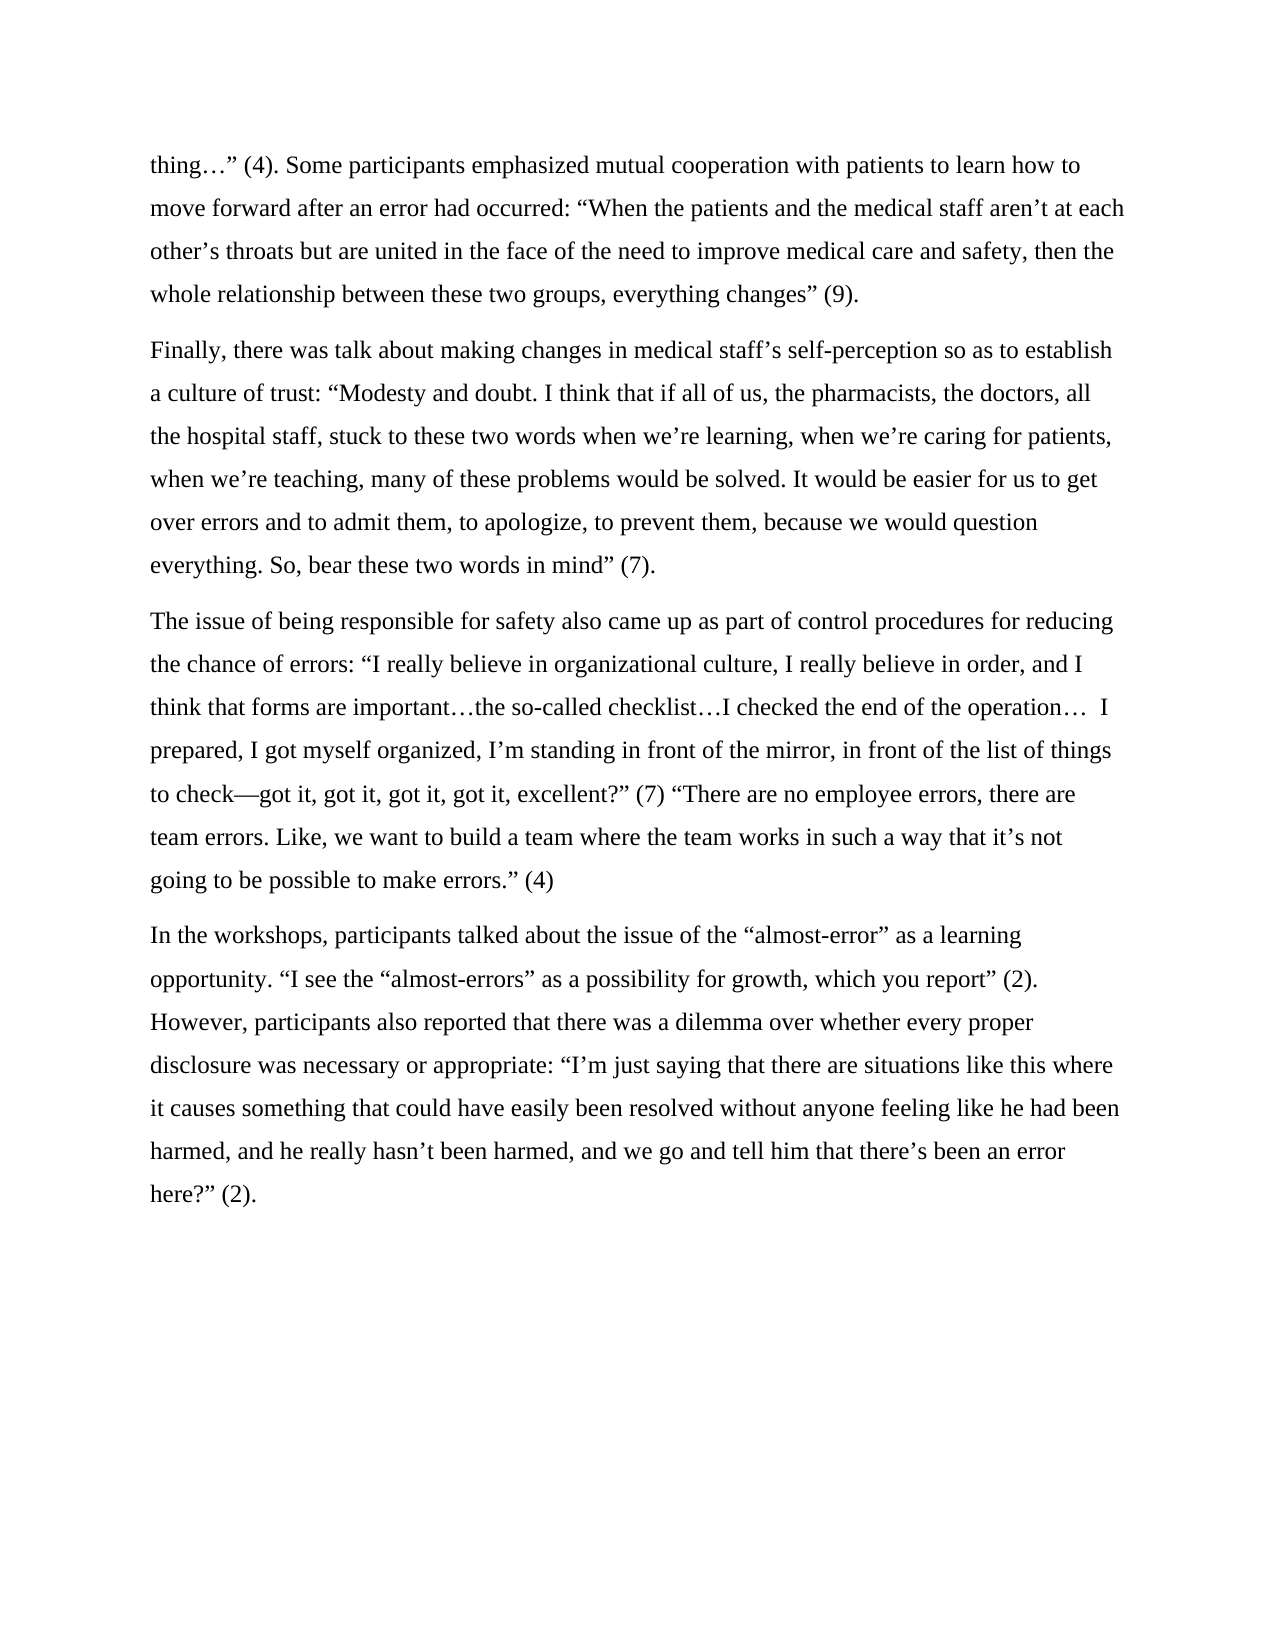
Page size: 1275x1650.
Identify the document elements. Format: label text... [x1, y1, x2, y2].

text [150, 150, 1125, 308]
text The issue of being responsible for safety also came up as part of control procedures for reducing the chance of errors: “I really believe in organizational culture, I really believe in order, and I think that forms are important…the so-called checklist…I checked the end of the operation… I prepared, I got myself organized, I’m standing in front of the mirror, in front of the list of things to check—got it, got it, got it, got it, excellent?” (7) “There are no employee errors, there are team errors. Like, we want to build a team where the team works in such a way that it’s not going to be possible to make errors.” (4) [150, 606, 1125, 894]
text Finally, there was talk about making changes in medical staff’s self-perception so as to establish a culture of trust: “Modesty and doubt. I think that if all of us, the pharmacists, the doctors, all the hospital staff, stuck to these two words when we’re learning, when we’re caring for patients, when we’re teaching, many of these problems would be solved. It would be easier for us to get over errors and to admit them, to apologize, to prevent them, because we would question everything. So, bear these two words in mind” (7). [150, 335, 1125, 579]
text In the workshops, participants talked about the issue of the “almost-error” as a learning opportunity. “I see the “almost-errors” as a possibility for growth, which you report” (2). However, participants also reported that there was a dilemma over whether every proper disclosure was necessary or appropriate: “I’m just saying that there are situations like this where it causes something that could have easily been resolved without anyone feeling like he had been harmed, and he really hasn’t been harmed, and we go and tell him that there’s been an error here?” (2). [150, 921, 1125, 1208]
